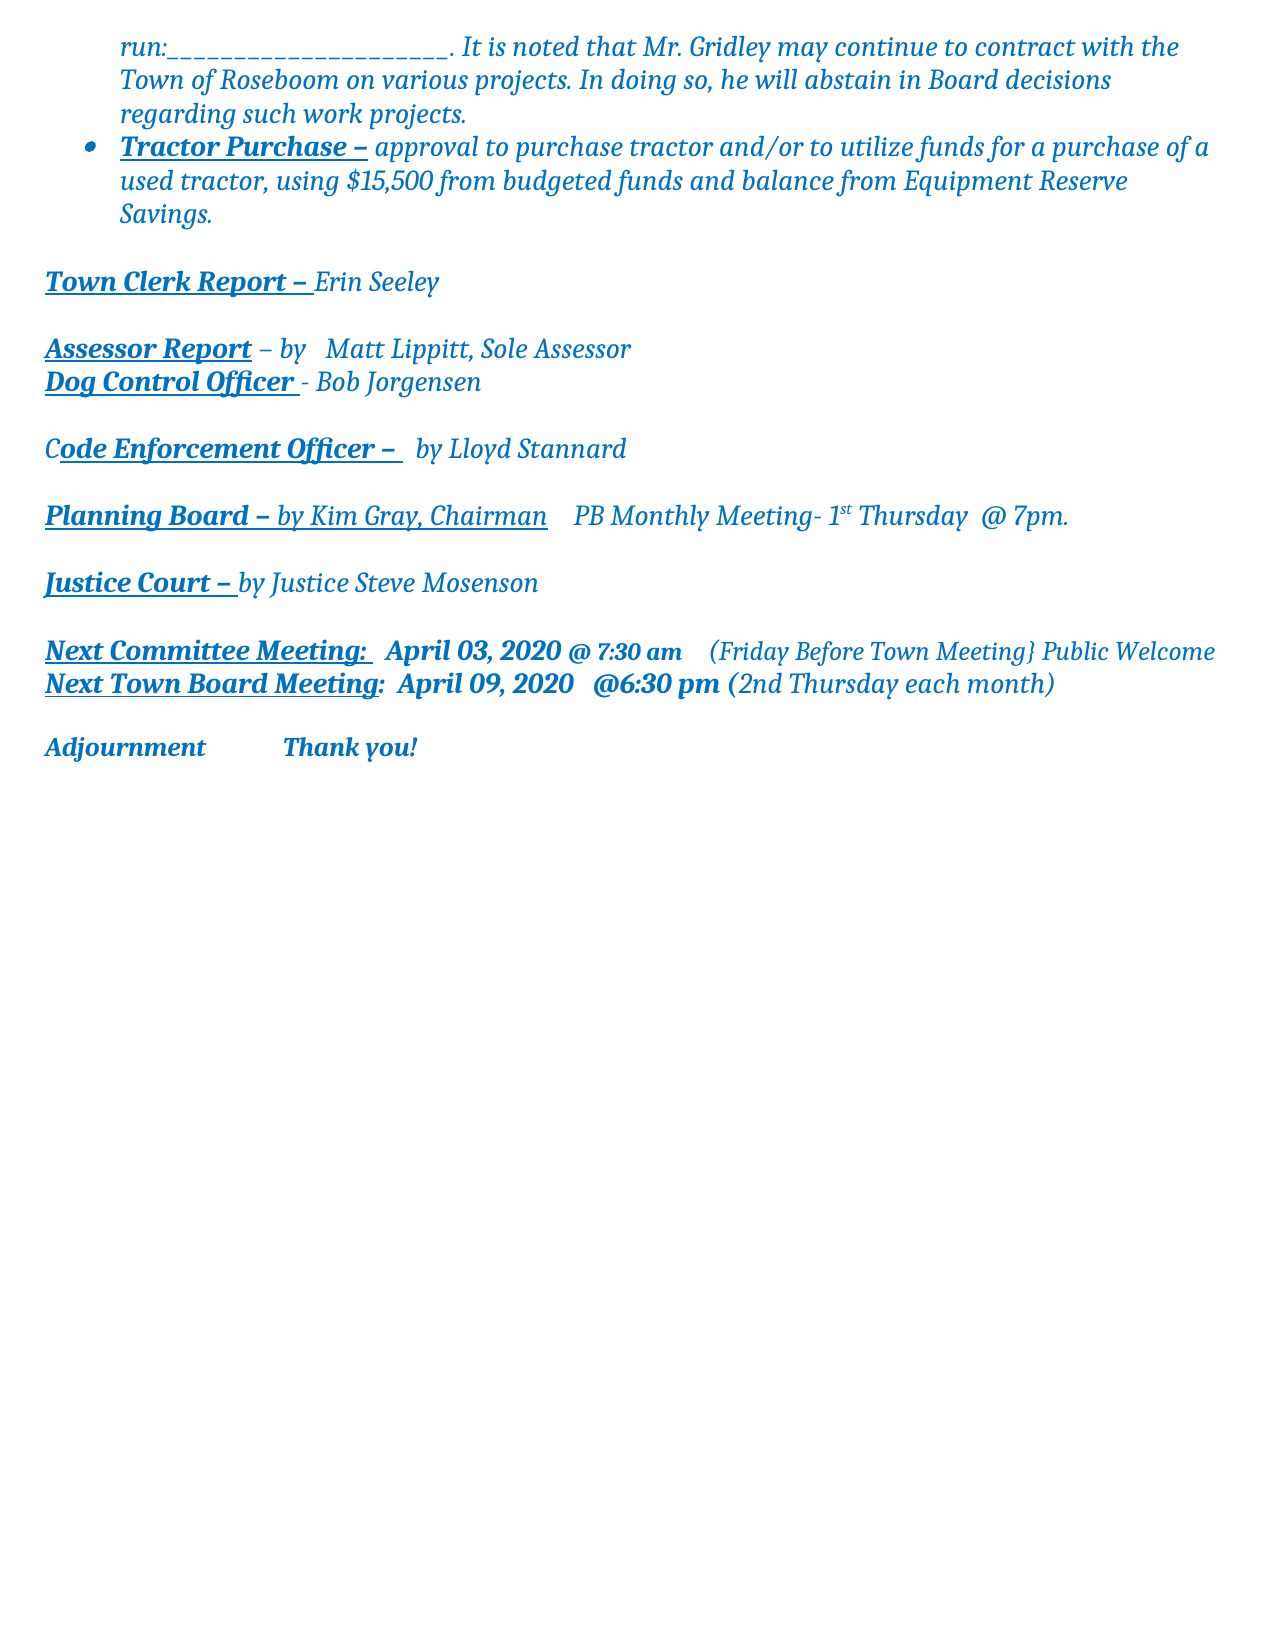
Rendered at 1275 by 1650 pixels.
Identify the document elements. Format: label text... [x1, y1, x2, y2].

text Next Town Board Meeting: April 09, 2020 @6:30 pm (2nd Thursday each month) [45, 667, 1230, 701]
text Code Enforcement Officer – by Lloyd Stannard [45, 432, 1230, 466]
text Assessor Report – by Matt Lippitt, Sole Assessor [45, 332, 1230, 365]
list Tractor Purchase – approval to purchase tractor and/or to utilize funds for a purchase of a used tractor, using $15,500 from budgeted funds and balance from Equipment Reserve Savings. [82, 131, 1230, 231]
text Dog Control Officer - Bob Jorgensen [45, 365, 1230, 399]
text Adjournment Thank you! [45, 732, 1230, 763]
text Next Committee Meeting: April 03, 2020 @ 7:30 am (Friday Before Town Meeting} Public Welcome [45, 634, 1230, 667]
text Planning Board – by Kim Gray, Chairman PB Monthly Meeting- 1st Thursday @ 7pm. [45, 499, 1230, 533]
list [82, 30, 1230, 131]
text Justice Court – by Justice Steve Mosenson [45, 567, 1230, 600]
text Town Clerk Report – Erin Seeley [45, 265, 1230, 298]
